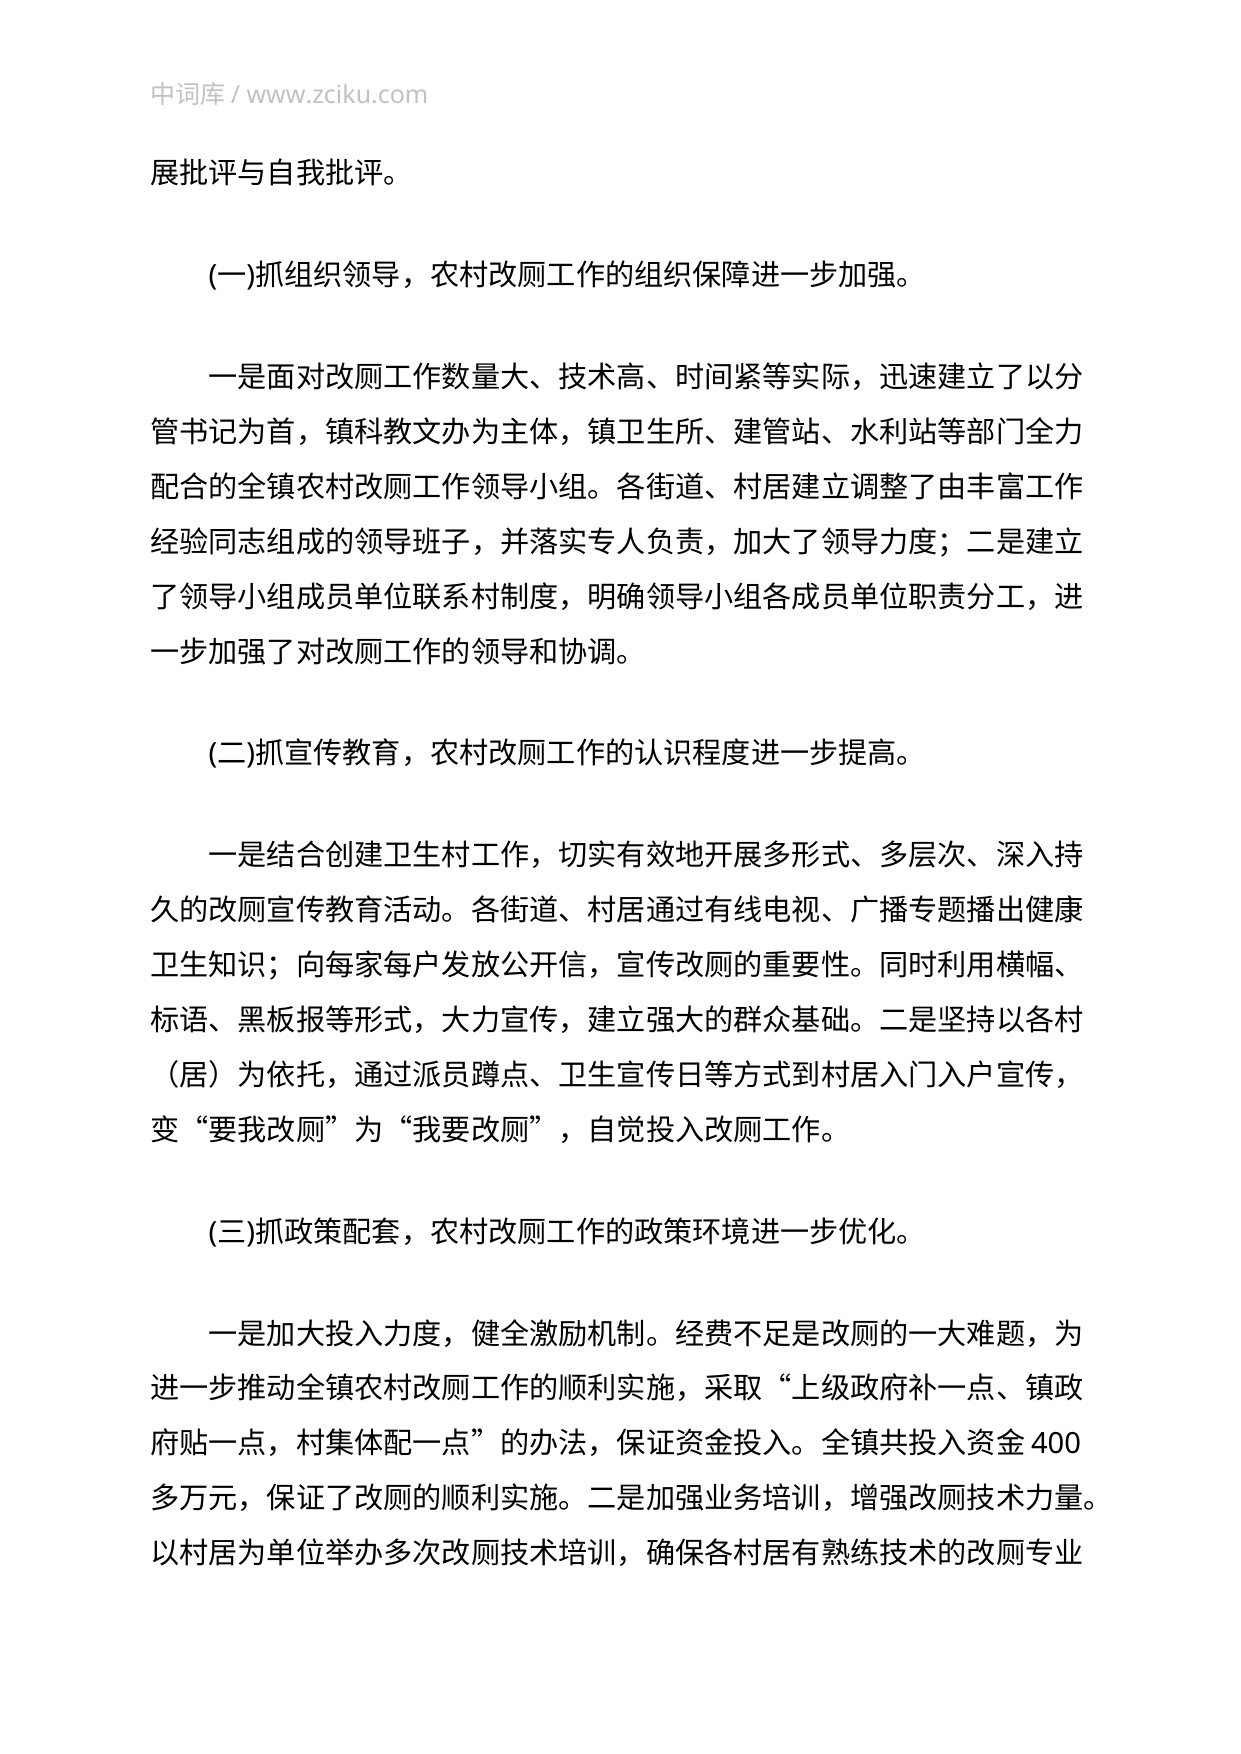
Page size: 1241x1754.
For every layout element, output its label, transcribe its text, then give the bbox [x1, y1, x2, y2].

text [150, 1310, 1090, 1572]
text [150, 150, 1090, 192]
text 一是面对改厕工作数量大、技术高、时间紧等实际，迅速建立了以分管书记为首，镇科教文办为主体，镇卫生所、建管站、水利站等部门全力配合的全镇农村改厕工作领导小组。各街道、村居建立调整了由丰富工作经验同志组成的领导班子，并落实专人负责，加大了领导力度；二是建立了领导小组成员单位联系村制度，明确领导小组各成员单位职责分工，进一步加强了对改厕工作的领导和协调。 [150, 354, 1090, 671]
text (三)抓政策配套，农村改厕工作的政策环境进一步优化。 [150, 1208, 1090, 1251]
text (二)抓宣传教育，农村改厕工作的认识程度进一步提高。 [150, 730, 1090, 772]
text (一)抓组织领导，农村改厕工作的组织保障进一步加强。 [150, 252, 1090, 294]
text 一是结合创建卫生村工作，切实有效地开展多形式、多层次、深入持久的改厕宣传教育活动。各街道、村居通过有线电视、广播专题播出健康卫生知识；向每家每户发放公开信，宣传改厕的重要性。同时利用横幅、标语、黑板报等形式，大力宣传，建立强大的群众基础。二是坚持以各村（居）为依托，通过派员蹲点、卫生宣传日等方式到村居入门入户宣传，变“要我改厕”为“我要改厕”，自觉投入改厕工作。 [150, 832, 1090, 1149]
